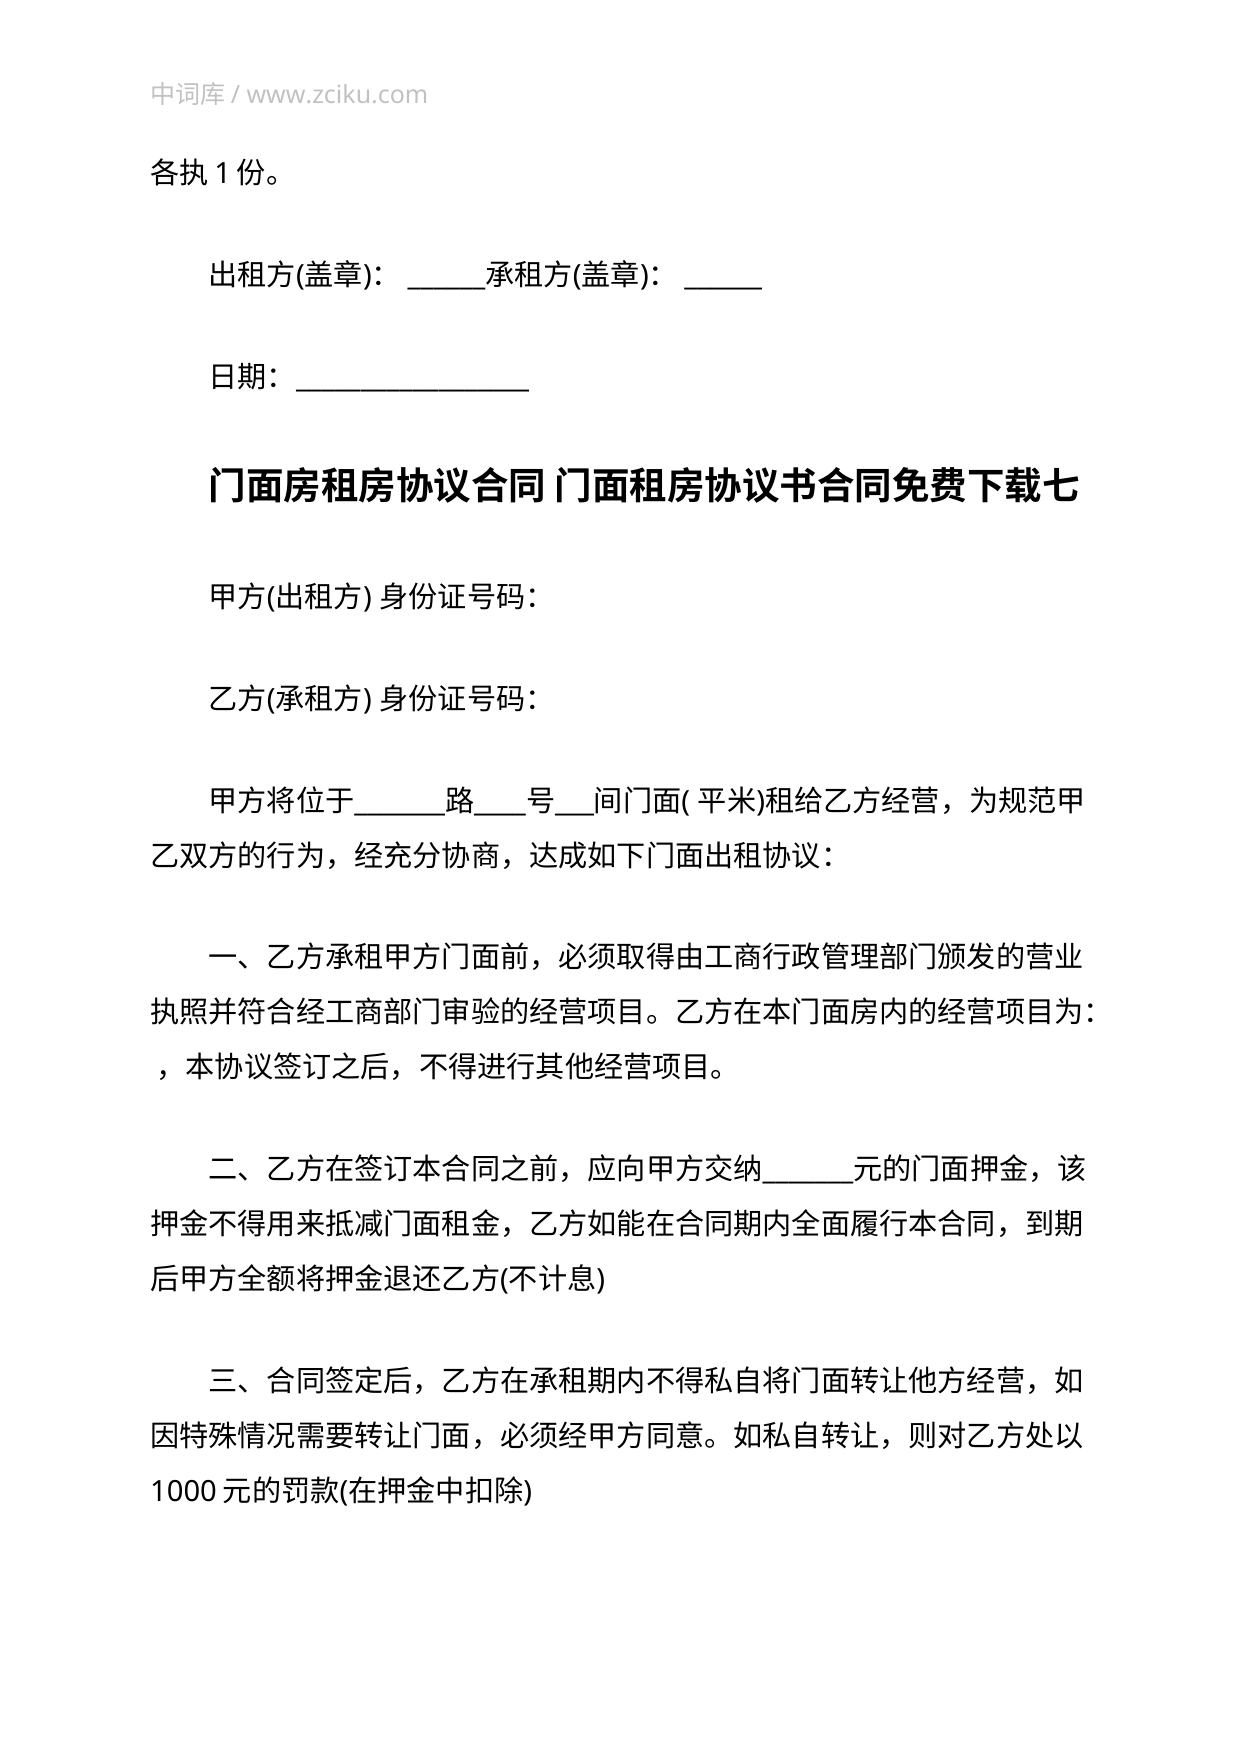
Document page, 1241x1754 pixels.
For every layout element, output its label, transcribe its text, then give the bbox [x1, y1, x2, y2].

text 门面房租房协议合同 门面租房协议书合同免费下载七 [150, 456, 1090, 510]
text 甲方(出租方) 身份证号码： [150, 573, 1090, 616]
text 一、乙方承租甲方门面前，必须取得由工商行政管理部门颁发的营业执照并符合经工商部门审验的经营项目。乙方在本门面房内的经营项目为： ，本协议签订之后，不得进行其他经营项目。 [150, 934, 1090, 1086]
text 甲方将位于_______路____号___间门面( 平米)租给乙方经营，为规范甲乙双方的行为，经充分协商，达成如下门面出租协议： [150, 777, 1090, 874]
text 日期：__________________ [150, 354, 1090, 396]
text 二、乙方在签订本合同之前，应向甲方交纳_______元的门面押金，该押金不得用来抵减门面租金，乙方如能在合同期内全面履行本合同，到期后甲方全额将押金退还乙方(不计息) [150, 1146, 1090, 1298]
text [150, 150, 1090, 192]
text 出租方(盖章)： ______承租方(盖章)： ______ [150, 252, 1090, 294]
text 三、合同签定后，乙方在承租期内不得私自将门面转让他方经营，如因特殊情况需要转让门面，必须经甲方同意。如私自转让，则对乙方处以1000元的罚款(在押金中扣除) [150, 1357, 1090, 1510]
text 乙方(承租方) 身份证号码： [150, 675, 1090, 718]
